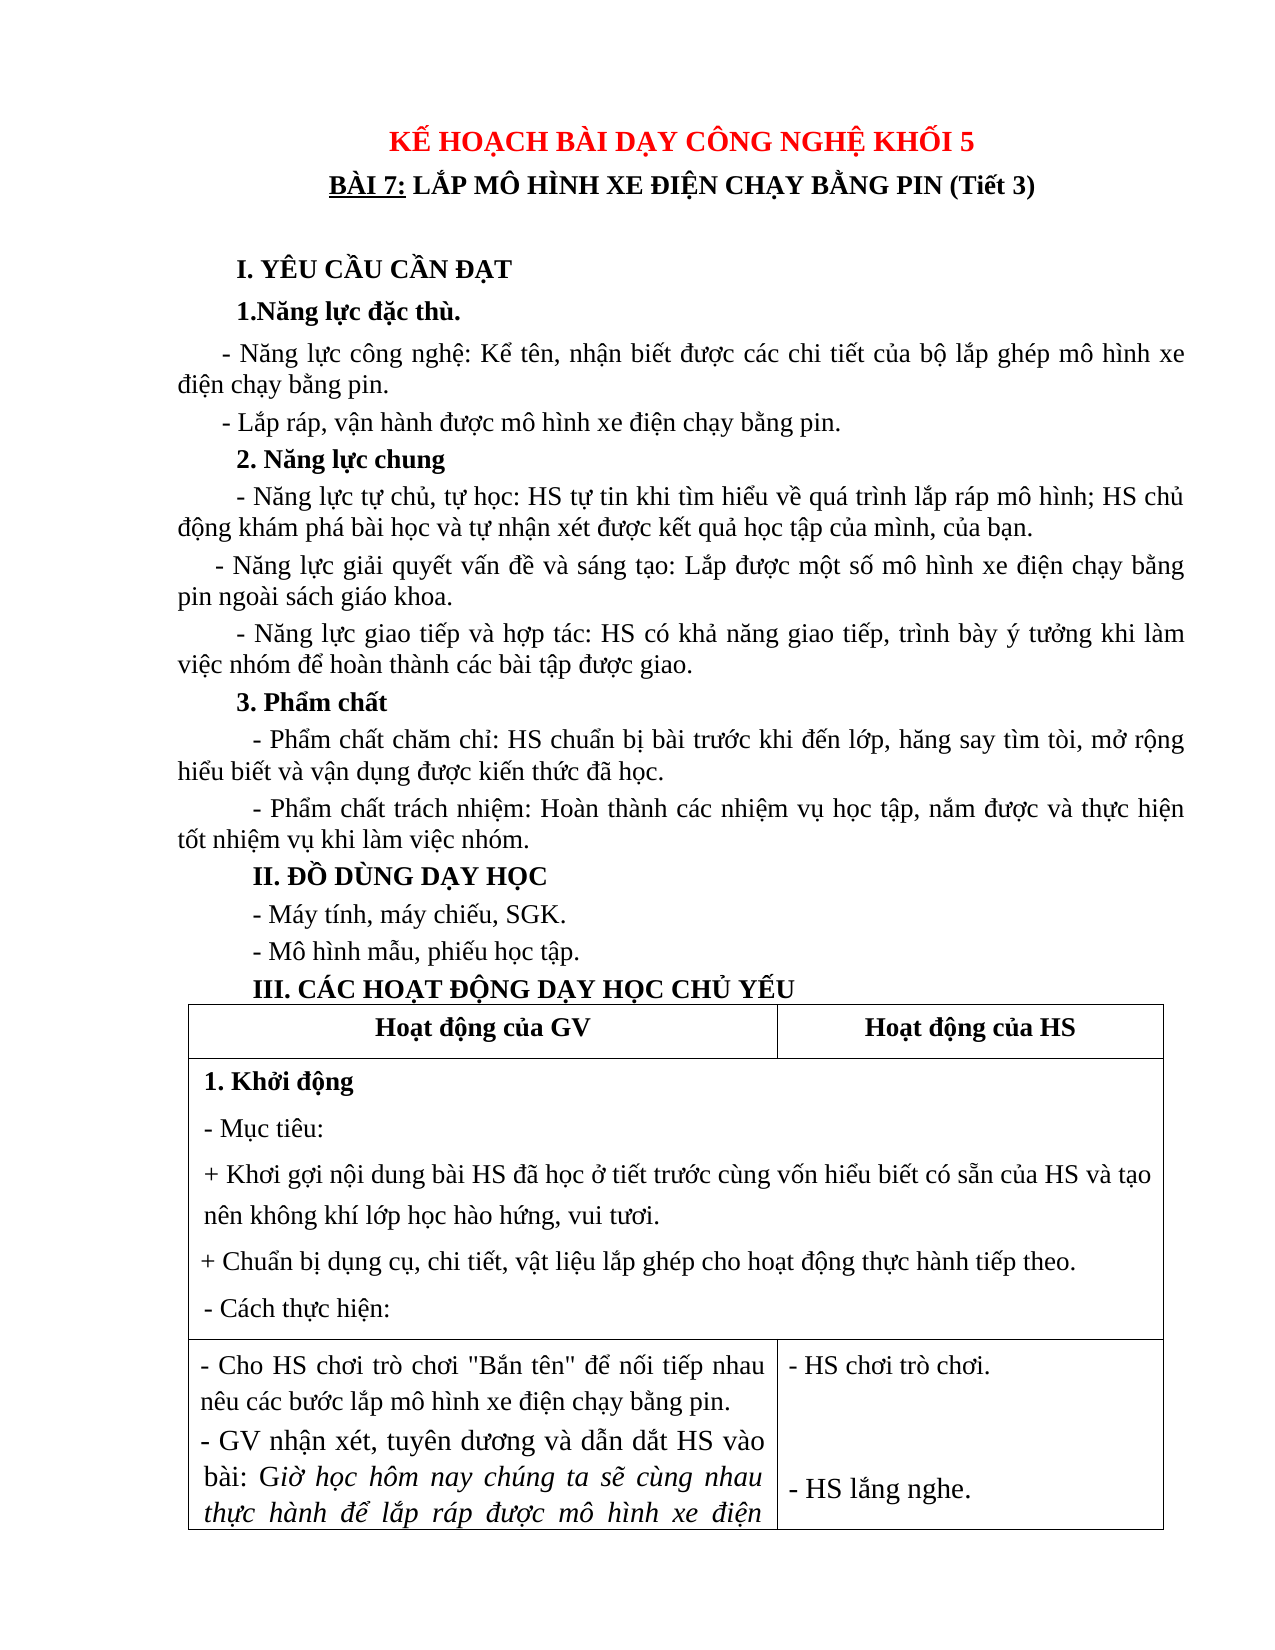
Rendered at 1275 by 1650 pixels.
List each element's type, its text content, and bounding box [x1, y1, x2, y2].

text - Năng lực giao tiếp và hợp tác: HS có khả năng giao tiếp, trình bày ý tưởng khi làm việc nhóm để hoàn thành các bài tập được giao. [177, 617, 1186, 680]
text - Phẩm chất trách nhiệm: Hoàn thành các nhiệm vụ học tập, nắm được và thực hiện tốt nhiệm vụ khi làm việc nhóm. [177, 792, 1186, 854]
text II. ĐỒ DÙNG DẠY HỌC [177, 861, 1186, 892]
text III. CÁC HOẠT ĐỘNG DẠY HỌC CHỦ YẾU [177, 973, 1186, 1004]
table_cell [189, 1340, 777, 1529]
table_cell 1. Khởi động - Mục tiêu: + Khơi gợi nội dung bài HS đã học ở tiết trước cùng vốn hiểu biết có sẵn của HS và tạo nên không khí lớp học hào hứng, vui tươi. + Chuẩn bị dụng cụ, chi tiết, vật liệu lắp ghép cho hoạt động thực hành tiếp theo. - Cách thực hiện: [189, 1059, 1163, 1339]
text - Máy tính, máy chiếu, SGK. [177, 898, 1186, 929]
text - Năng lực giải quyết vấn đề và sáng tạo: Lắp được một số mô hình xe điện chạy bằng pin ngoài sách giáo khoa. [177, 549, 1186, 611]
text - Lắp ráp, vận hành được mô hình xe điện chạy bằng pin. [177, 406, 1186, 437]
text KẾ HOẠCH BÀI DẠY CÔNG NGHỆ KHỐI 5 [177, 124, 1186, 158]
text 3. Phẩm chất [177, 686, 1186, 717]
text 1.Năng lực đặc thù. [177, 295, 1186, 326]
text BÀI 7: LẮP MÔ HÌNH XE ĐIỆN CHẠY BẰNG PIN (Tiết 3) [177, 169, 1186, 200]
text - Năng lực tự chủ, tự học: HS tự tin khi tìm hiểu về quá trình lắp ráp mô hình; HS chủ động khám phá bài học và tự nhận xét được kết quả học tập của mình, của bạn. [177, 480, 1186, 543]
text 2. Năng lực chung [177, 443, 1186, 474]
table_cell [778, 1340, 1163, 1529]
text I. YÊU CẦU CẦN ĐẠT [177, 253, 1186, 284]
table_header Hoạt động của GV [189, 1005, 777, 1058]
text - Mô hình mẫu, phiếu học tập. [177, 935, 1186, 966]
text - Năng lực công nghệ: Kể tên, nhận biết được các chi tiết của bộ lắp ghép mô hình xe điện chạy bằng pin. [177, 337, 1186, 399]
text - Phẩm chất chăm chỉ: HS chuẩn bị bài trước khi đến lớp, hăng say tìm tòi, mở rộng hiểu biết và vận dụng được kiến thức đã học. [177, 723, 1186, 786]
table_header Hoạt động của HS [778, 1005, 1163, 1058]
